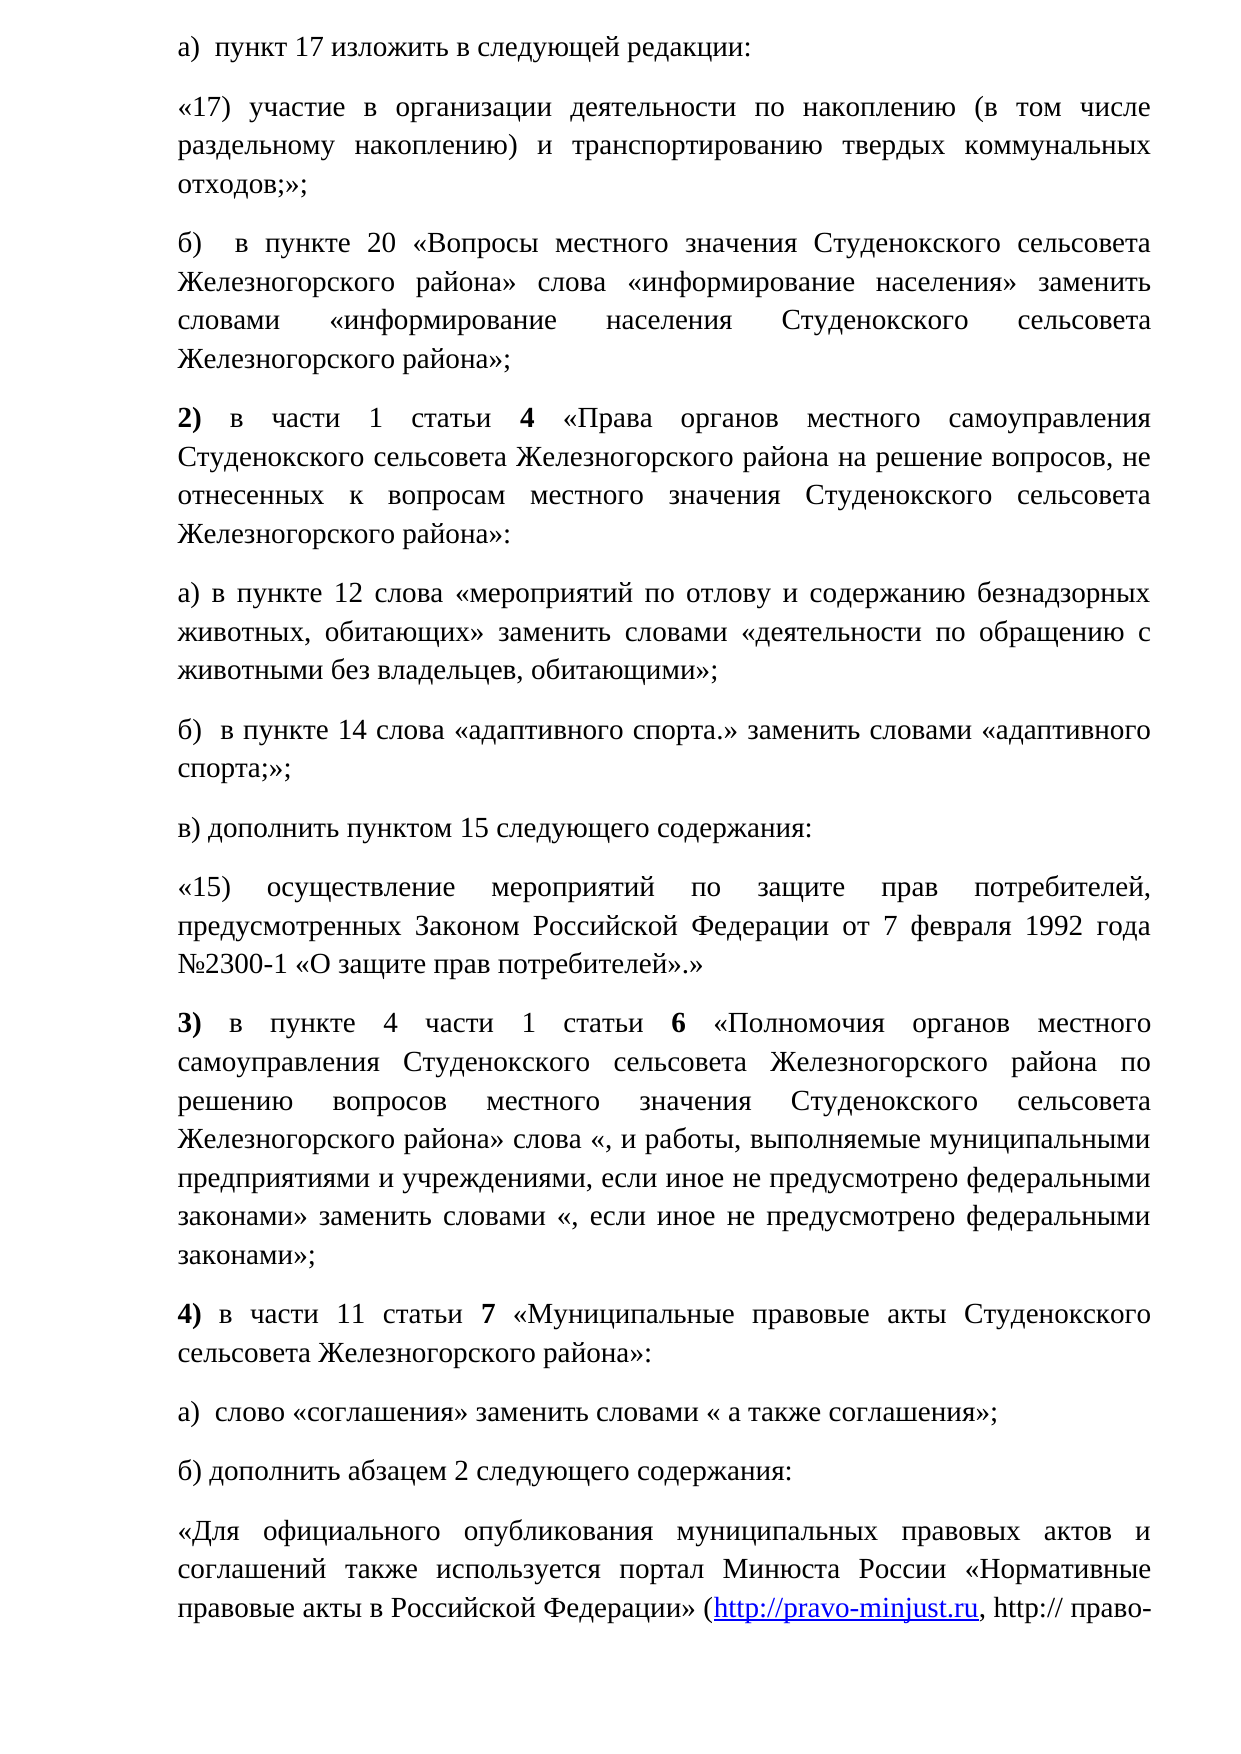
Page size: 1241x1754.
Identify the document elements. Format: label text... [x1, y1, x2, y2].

text б) в пункте 14 слова «адаптивного спорта.» заменить словами «адаптивного спорта;»; [177, 712, 1152, 784]
text 4) в части 11 статьи 7 «Муниципальные правовые акты Студенокского сельсовета Железногорского района»: [177, 1296, 1152, 1368]
text а) слово «соглашения» заменить словами « а также соглашения»; [177, 1394, 1152, 1428]
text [177, 1513, 1152, 1623]
text б) в пункте 20 «Вопросы местного значения Студенокского сельсовета Железногорского района» слова «информирование населения» заменить словами «информирование населения Студенокского сельсовета Железногорского района»; [177, 225, 1152, 374]
text в) дополнить пунктом 15 следующего содержания: [177, 810, 1152, 843]
text 3) в пункте 4 части 1 статьи 6 «Полномочия органов местного самоуправления Студенокского сельсовета Железногорского района по решению вопросов местного значения Студенокского сельсовета Железногорского района» слова «, и работы, выполняемые муниципальными предприятиями и учреждениями, если иное не предусмотрено федеральными законами» заменить словами «, если иное не предусмотрено федеральными законами»; [177, 1006, 1152, 1270]
text «15) осуществление мероприятий по защите прав потребителей, предусмотренных Законом Российской Федерации от 7 февраля 1992 года №2300-1 «О защите прав потребителей».» [177, 869, 1152, 980]
text б) дополнить абзацем 2 следующего содержания: [177, 1453, 1152, 1487]
text «17) участие в организации деятельности по накоплению (в том числе раздельному накоплению) и транспортированию твердых коммунальных отходов;»; [177, 89, 1152, 199]
text а) пункт 17 изложить в следующей редакции: [177, 29, 1152, 63]
text 2) в части 1 статьи 4 «Права органов местного самоуправления Студенокского сельсовета Железногорского района на решение вопросов, не отнесенных к вопросам местного значения Студенокского сельсовета Железногорского района»: [177, 400, 1152, 549]
text а) в пункте 12 слова «мероприятий по отлову и содержанию безнадзорных животных, обитающих» заменить словами «деятельности по обращению с животными без владельцев, обитающими»; [177, 575, 1152, 686]
